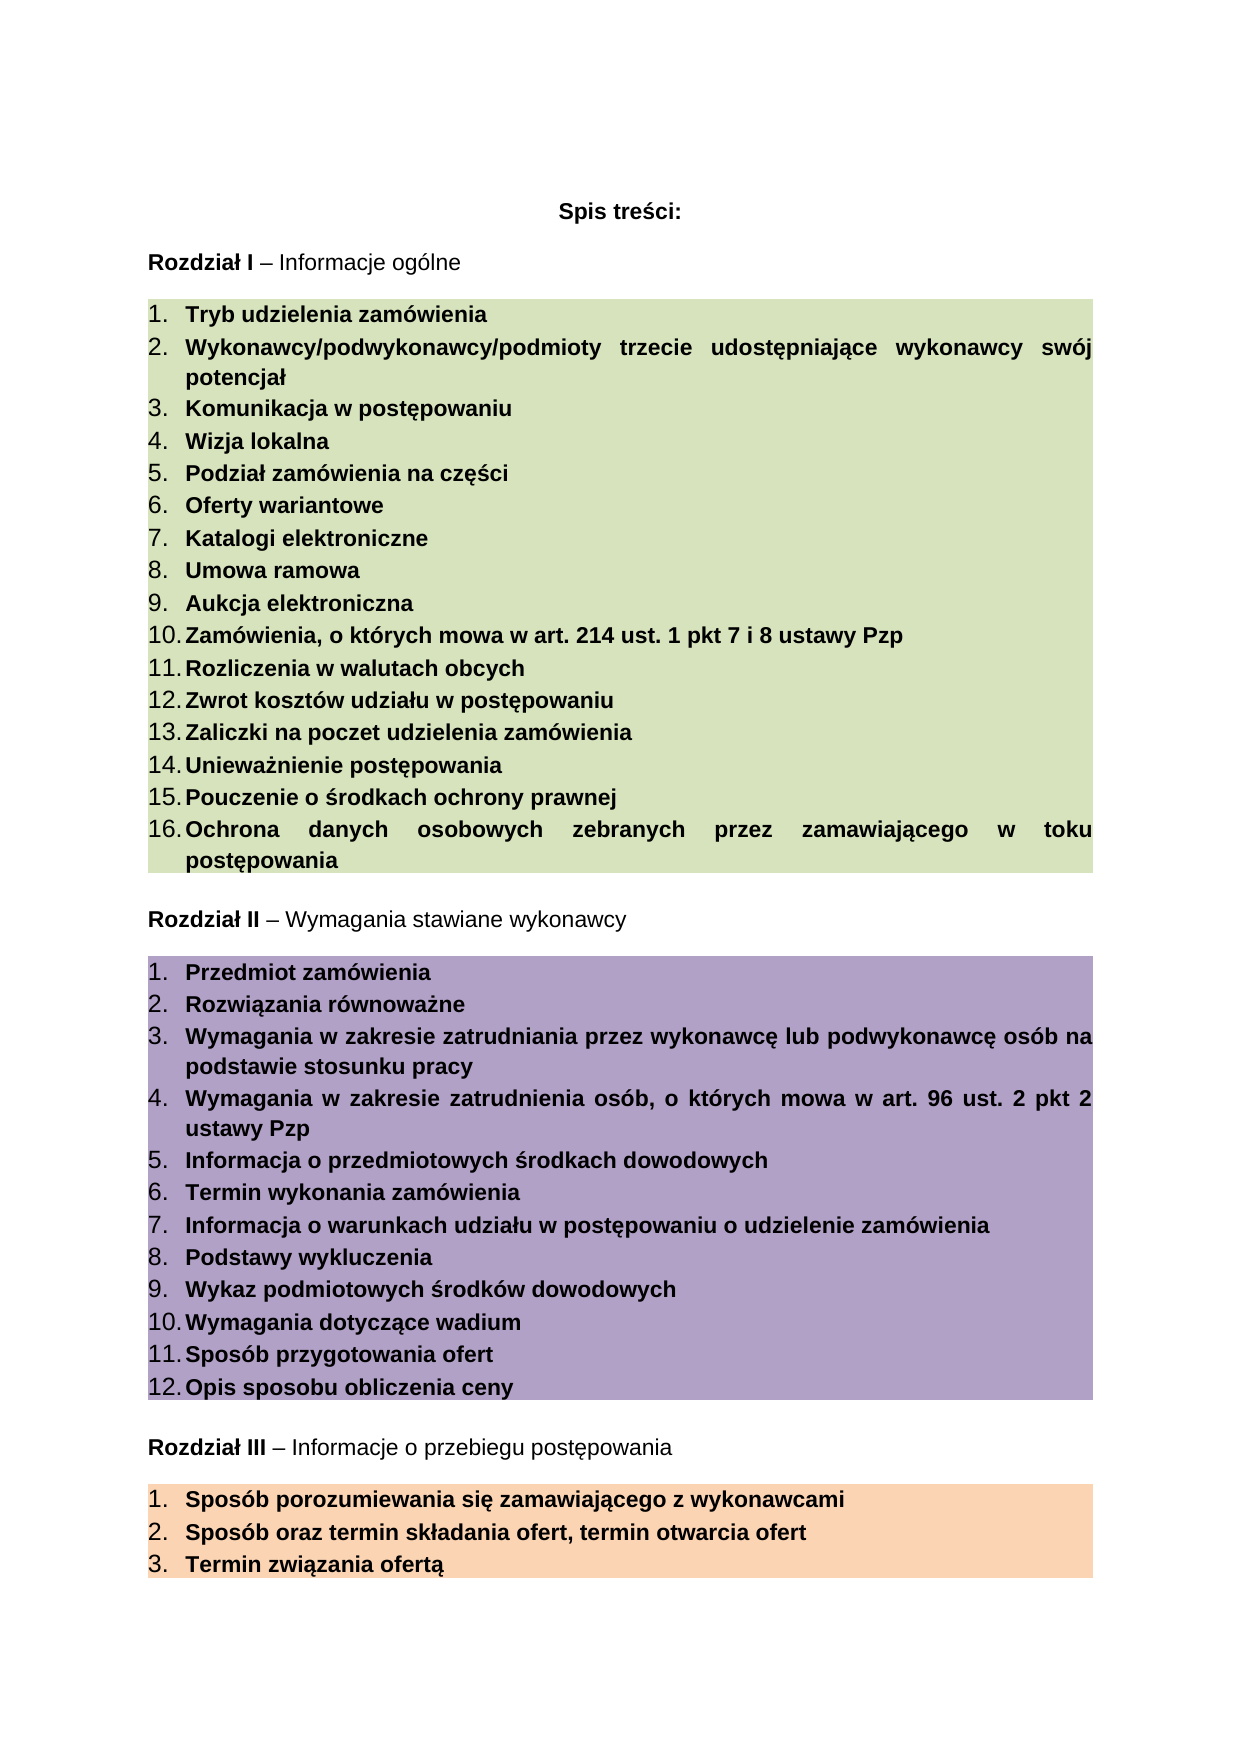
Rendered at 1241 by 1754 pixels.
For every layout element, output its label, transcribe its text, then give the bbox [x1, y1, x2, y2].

list Tryb udzielenia zamówienia [148, 299, 1093, 328]
list Rozliczenia w walutach obcych [148, 652, 1093, 681]
list Unieważnienie postępowania [148, 750, 1093, 778]
list Opis sposobu obliczenia ceny [148, 1372, 1093, 1400]
list Podstawy wykluczenia [148, 1242, 1093, 1271]
list Zwrot kosztów udziału w postępowaniu [148, 685, 1093, 714]
list Sposób porozumiewania się zamawiającego z wykonawcami [148, 1484, 1093, 1513]
list Wykaz podmiotowych środków dowodowych [148, 1274, 1093, 1303]
text Rozdział II – Wymagania stawiane wykonawcy [148, 876, 1093, 932]
list Rozwiązania równoważne [148, 989, 1093, 1018]
text Rozdział III – Informacje o przebiegu postępowania [148, 1404, 1093, 1460]
list Sposób przygotowania ofert [148, 1339, 1093, 1368]
list Termin związania ofertą [148, 1549, 1093, 1578]
list Sposób oraz termin składania ofert, termin otwarcia ofert [148, 1517, 1093, 1545]
list Pouczenie o środkach ochrony prawnej [148, 782, 1093, 811]
list Termin wykonania zamówienia [148, 1177, 1093, 1206]
list Zaliczki na poczet udzielenia zamówienia [148, 717, 1093, 746]
list Informacja o przedmiotowych środkach dowodowych [148, 1145, 1093, 1173]
list Ochrona danych osobowych zebranych przez zamawiającego w toku postępowania [148, 814, 1093, 873]
list Wykonawcy/podwykonawcy/podmioty trzecie udostępniające wykonawcy swój potencjał [148, 332, 1093, 390]
list Katalogi elektroniczne [148, 523, 1093, 552]
list Wizja lokalna [148, 426, 1093, 454]
list Przedmiot zamówienia [148, 956, 1093, 985]
text Spis treści: [148, 198, 1093, 224]
list Wymagania dotyczące wadium [148, 1307, 1093, 1336]
list Komunikacja w postępowaniu [148, 393, 1093, 422]
list Oferty wariantowe [148, 491, 1093, 519]
list Podział zamówienia na części [148, 458, 1093, 487]
list Aukcja elektroniczna [148, 588, 1093, 616]
list Zamówienia, o których mowa w art. 214 ust. 1 pkt 7 i 8 ustawy Pzp [148, 620, 1093, 649]
list Informacja o warunkach udziału w postępowaniu o udzielenie zamówienia [148, 1209, 1093, 1238]
list Wymagania w zakresie zatrudniania przez wykonawcę lub podwykonawcę osób na podstawie stosunku pracy [148, 1021, 1093, 1080]
list Umowa ramowa [148, 555, 1093, 584]
text Rozdział I – Informacje ogólne [148, 249, 1093, 275]
list Wymagania w zakresie zatrudnienia osób, o których mowa w art. 96 ust. 2 pkt 2 ustawy Pzp [148, 1083, 1093, 1141]
